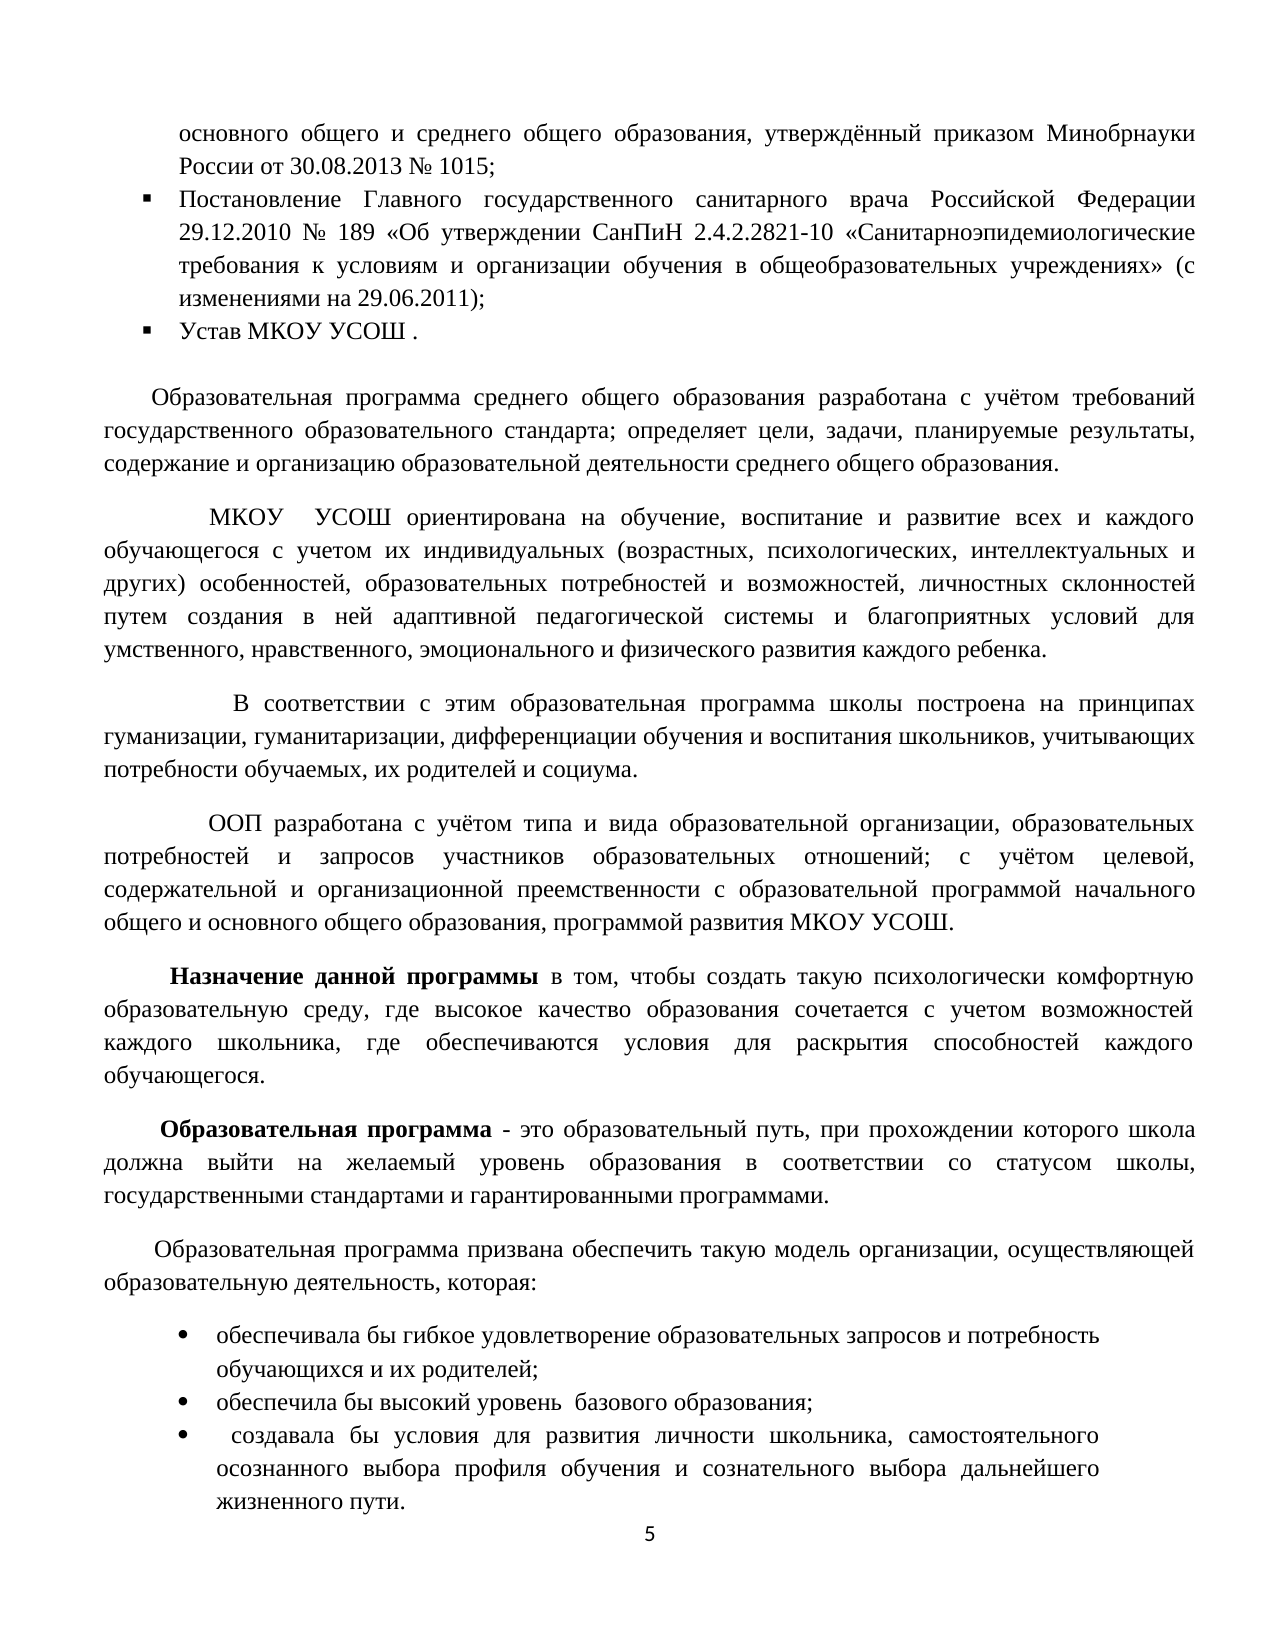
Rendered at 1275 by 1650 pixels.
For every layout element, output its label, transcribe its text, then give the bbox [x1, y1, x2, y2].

text Образовательная программа - это образовательный путь, при прохождении которого школа должна выйти на желаемый уровень образования в соответствии со статусом школы, государственными стандартами и гарантированными программами. [103, 1114, 1196, 1209]
list создавала бы условия для развития личности школьника, самостоятельного осознанного выбора профиля обучения и сознательного выбора дальнейшего жизненного пути. [178, 1420, 1100, 1514]
text В соответствии с этим образовательная программа школы построена на принципах гуманизации, гуманитаризации, дифференциации обучения и воспитания школьников, учитывающих потребности обучаемых, их родителей и социума. [103, 688, 1196, 783]
text ООП разработана с учётом типа и вида образовательной организации, образовательных потребностей и запросов участников образовательных отношений; с учётом целевой, содержательной и организационной преемственности с образовательной программой начального общего и основного общего образования, программой развития МКОУ УСОШ. [103, 808, 1196, 936]
text Образовательная программа призвана обеспечить такую модель организации, осуществляющей образовательную деятельность, которая: [103, 1234, 1196, 1296]
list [141, 118, 1196, 180]
list Постановление Главного государственного санитарного врача Российской Федерации 29.12.2010 № 189 «Об утверждении СанПиН 2.4.2.2821-10 «Санитарноэпидемиологические требования к условиям и организации обучения в общеобразовательных учреждениях» (с изменениями на 29.06.2011); [141, 184, 1196, 312]
text Назначение данной программы в том, чтобы создать такую психологически комфортную образовательную среду, где высокое качество образования сочетается с учетом возможностей каждого школьника, где обеспечиваются условия для раскрытия способностей каждого обучающегося. [103, 961, 1194, 1089]
text МКОУ УСОШ ориентирована на обучение, воспитание и развитие всех и каждого обучающегося с учетом их индивидуальных (возрастных, психологических, интеллектуальных и других) особенностей, образовательных потребностей и возможностей, личностных склонностей путем создания в ней адаптивной педагогической системы и благоприятных условий для умственного, нравственного, эмоционального и физического развития каждого ребенка. [103, 502, 1196, 663]
list Устав МКОУ УСОШ . [141, 316, 1196, 345]
text Образовательная программа среднего общего образования разработана с учётом требований государственного образовательного стандарта; определяет цели, задачи, планируемые результаты, содержание и организацию образовательной деятельности среднего общего образования. [103, 382, 1196, 477]
list обеспечивала бы гибкое удовлетворение образовательных запросов и потребность обучающихся и их родителей; [178, 1321, 1100, 1382]
list обеспечила бы высокий уровень базового образования; [178, 1387, 1100, 1415]
